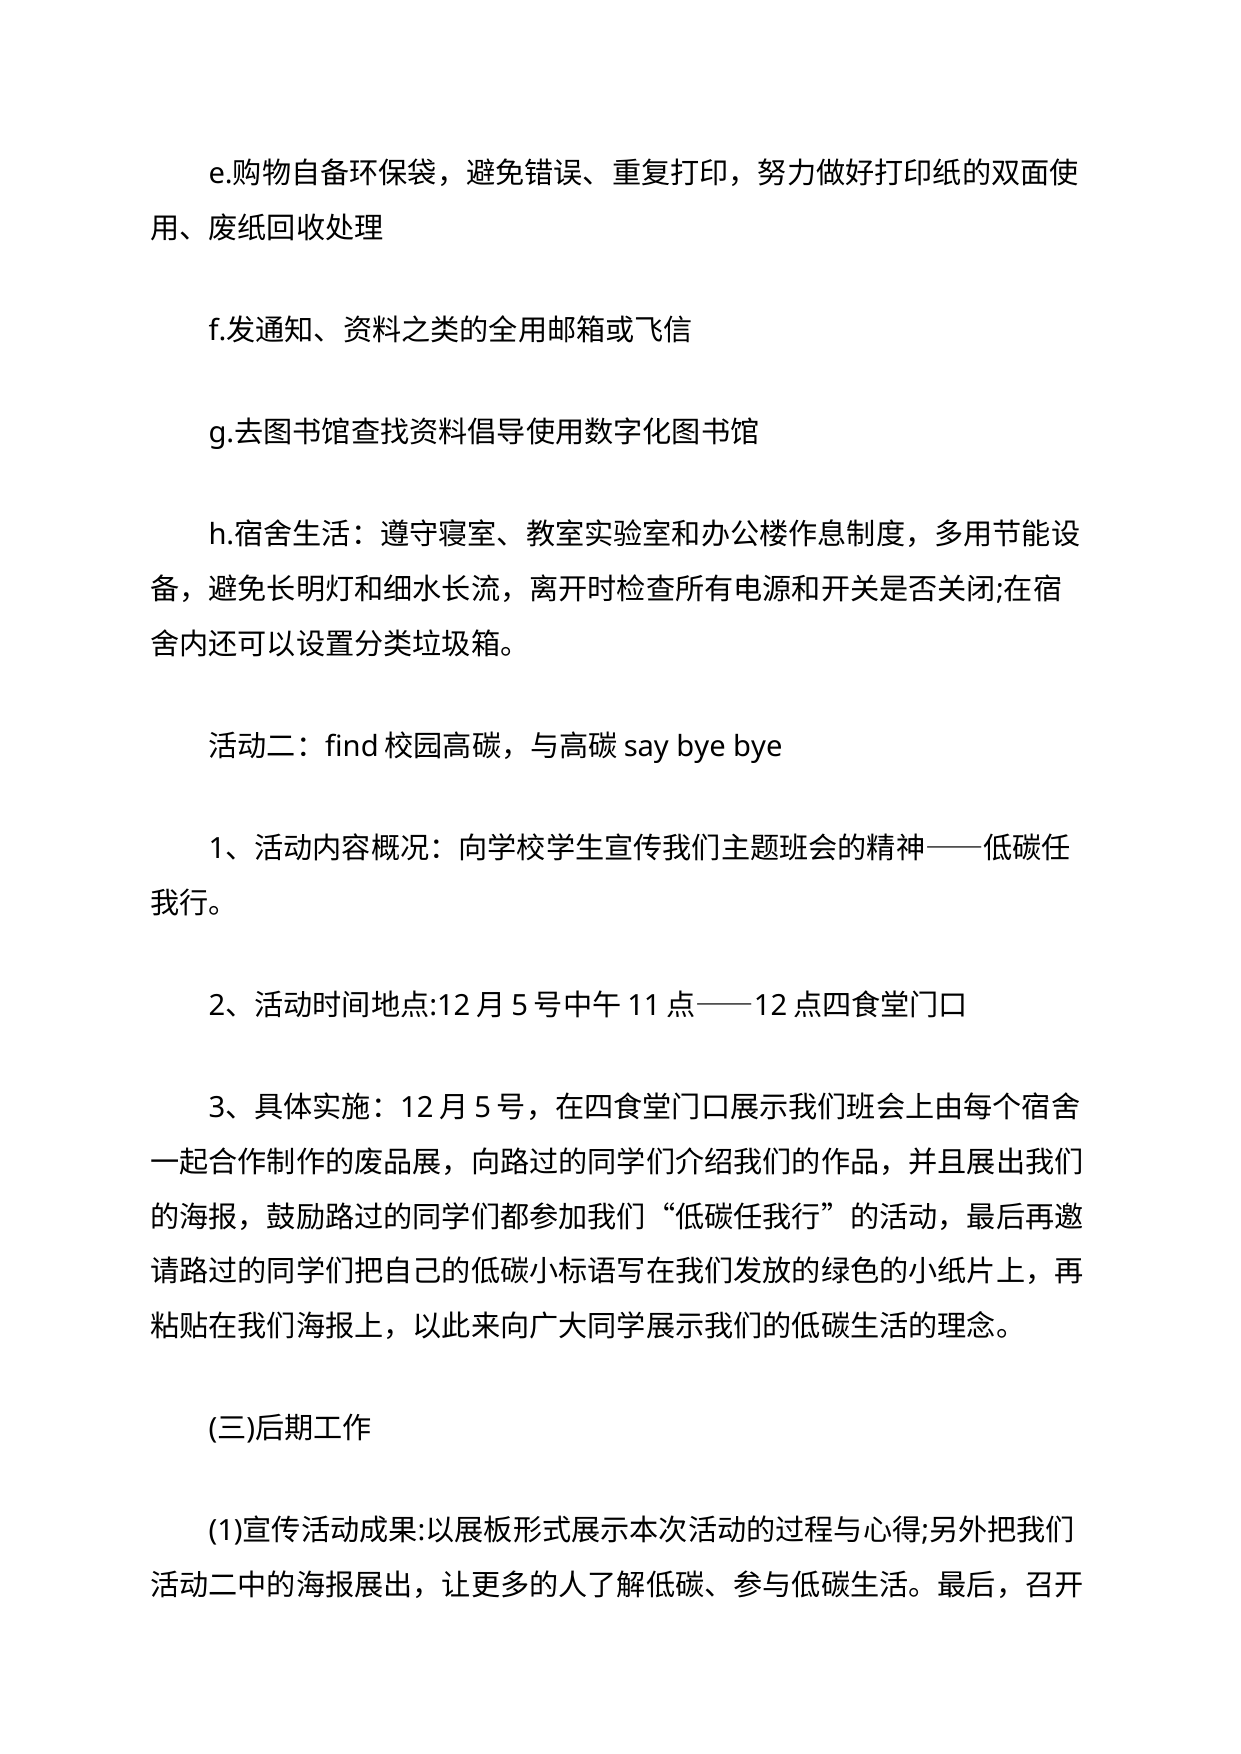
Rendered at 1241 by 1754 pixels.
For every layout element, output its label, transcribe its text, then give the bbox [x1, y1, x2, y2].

text 2、活动时间地点:12月5号中午11点——12点四食堂门口 [150, 981, 1090, 1024]
text g.去图书馆查找资料倡导使用数字化图书馆 [150, 409, 1090, 451]
text 3、具体实施：12月5号，在四食堂门口展示我们班会上由每个宿舍一起合作制作的废品展，向路过的同学们介绍我们的作品，并且展出我们的海报，鼓励路过的同学们都参加我们“低碳任我行”的活动，最后再邀请路过的同学们把自己的低碳小标语写在我们发放的绿色的小纸片上，再粘贴在我们海报上，以此来向广大同学展示我们的低碳生活的理念。 [150, 1083, 1090, 1345]
text f.发通知、资料之类的全用邮箱或飞信 [150, 307, 1090, 349]
text 1、活动内容概况：向学校学生宣传我们主题班会的精神——低碳任我行。 [150, 824, 1090, 922]
text h.宿舍生活：遵守寝室、教室实验室和办公楼作息制度，多用节能设备，避免长明灯和细水长流，离开时检查所有电源和开关是否关闭;在宿舍内还可以设置分类垃圾箱。 [150, 511, 1090, 663]
text e.购物自备环保袋，避免错误、重复打印，努力做好打印纸的双面使用、废纸回收处理 [150, 150, 1090, 247]
text (三)后期工作 [150, 1405, 1090, 1447]
text 活动二：find校园高碳，与高碳say bye bye [150, 722, 1090, 765]
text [150, 1507, 1090, 1604]
